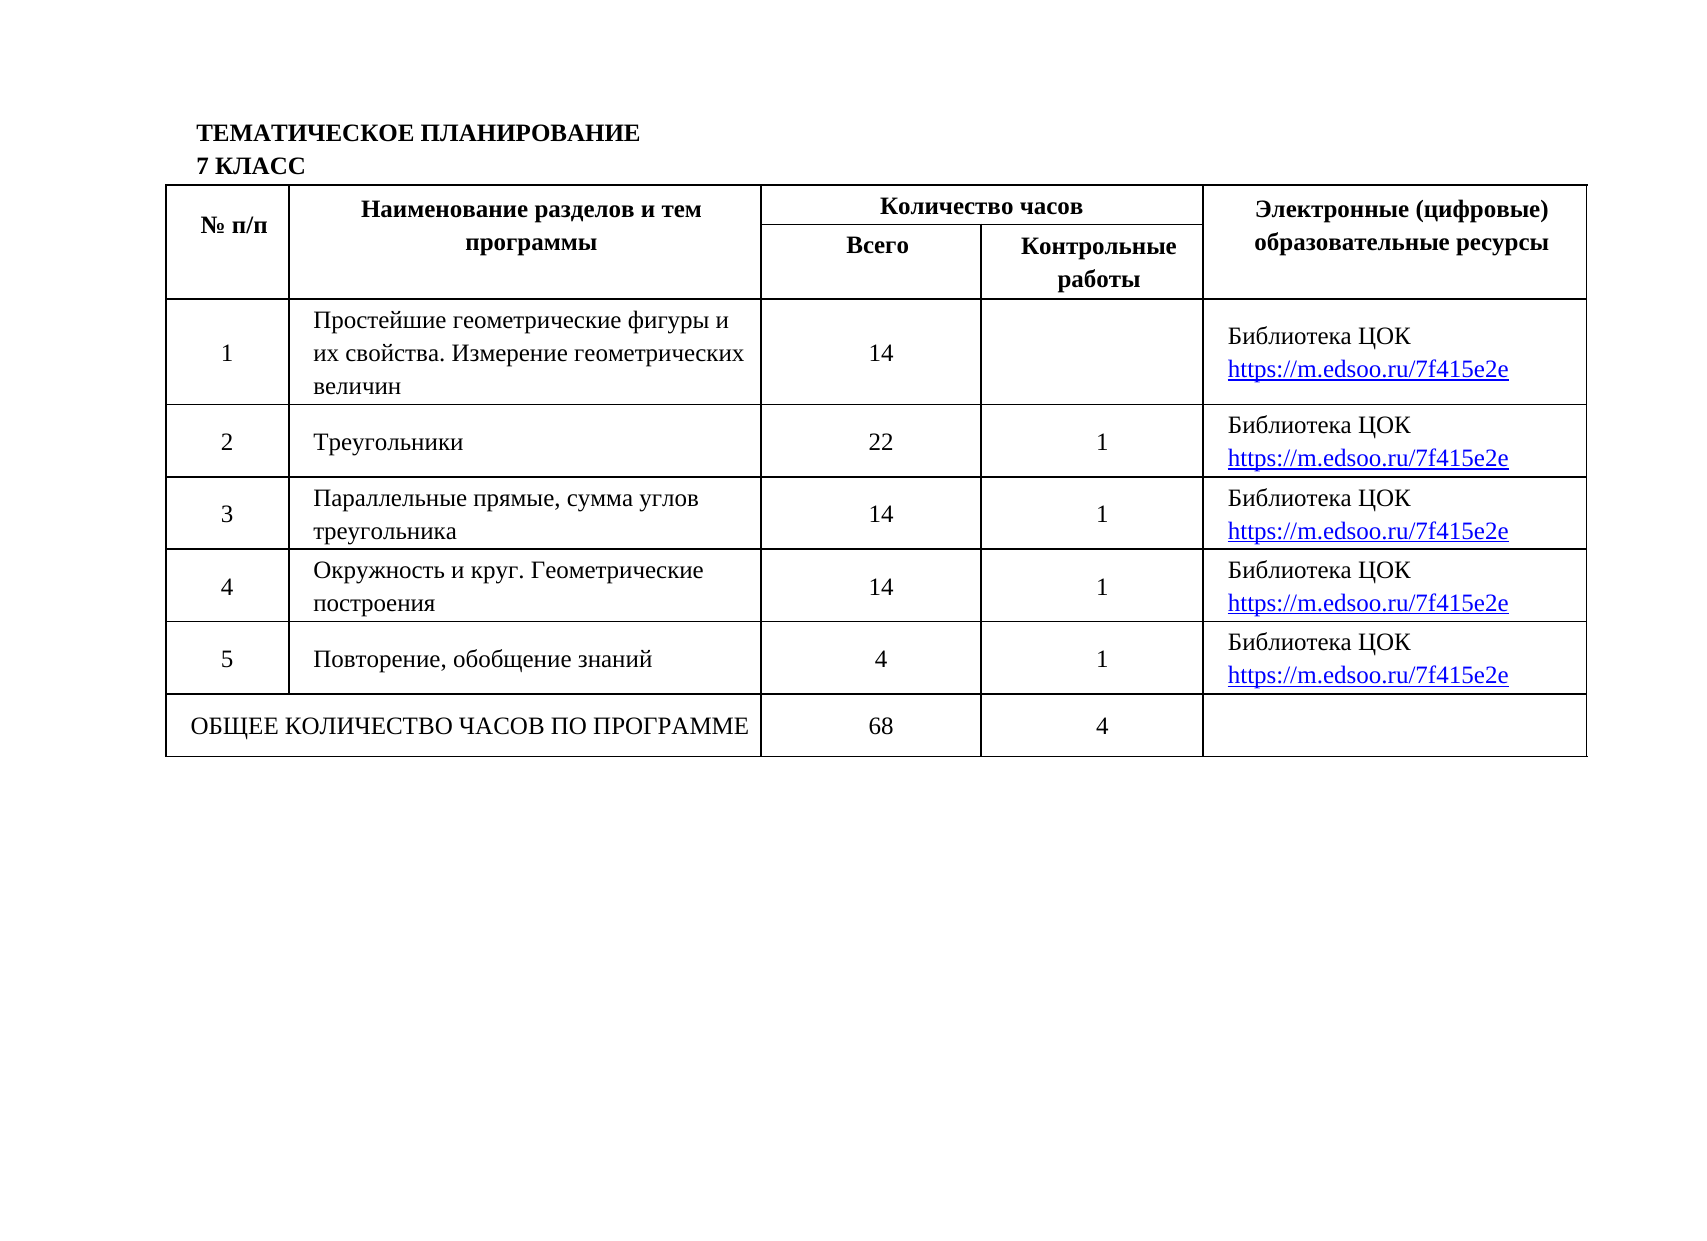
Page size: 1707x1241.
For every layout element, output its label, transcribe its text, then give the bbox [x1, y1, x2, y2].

table_cell 14 [762, 300, 980, 403]
table_cell 22 [762, 405, 980, 476]
table_cell ОБЩЕЕ КОЛИЧЕСТВО ЧАСОВ ПО ПРОГРАММЕ [167, 695, 760, 756]
table_cell 1 [982, 550, 1202, 621]
table_cell 14 [762, 478, 980, 548]
table_cell Простейшие геометрические фигуры и их свойства. Измерение геометрических величин [290, 300, 760, 403]
table_cell Параллельные прямые, сумма углов треугольника [290, 478, 760, 548]
table_cell Библиотека ЦОК https://m.edsoo.ru/7f415e2e [1204, 405, 1586, 476]
table_cell 4 [762, 622, 980, 693]
table_cell Библиотека ЦОК https://m.edsoo.ru/7f415e2e [1204, 478, 1586, 548]
table_cell [982, 300, 1202, 403]
table_cell 1 [167, 300, 288, 403]
table_cell Всего [762, 225, 980, 298]
table_cell 5 [167, 622, 288, 693]
table_cell [1204, 695, 1586, 756]
table_header Количество часов [762, 186, 1202, 223]
table_cell Библиотека ЦОК https://m.edsoo.ru/7f415e2e [1204, 550, 1586, 621]
table_cell Треугольники [290, 405, 760, 476]
table_cell 2 [167, 405, 288, 476]
table_cell 1 [982, 622, 1202, 693]
table_cell Библиотека ЦОК https://m.edsoo.ru/7f415e2e [1204, 300, 1586, 403]
table_cell Библиотека ЦОК https://m.edsoo.ru/7f415e2e [1204, 622, 1586, 693]
table_cell 4 [982, 695, 1202, 756]
table_cell 3 [167, 478, 288, 548]
table_header № п/п [167, 186, 288, 298]
table_cell Повторение, обобщение знаний [290, 622, 760, 693]
table_cell 14 [762, 550, 980, 621]
table_cell 1 [982, 405, 1202, 476]
text ТЕМАТИЧЕСКОЕ ПЛАНИРОВАНИЕ [190, 118, 1618, 147]
table_cell 68 [762, 695, 980, 756]
table_cell 1 [982, 478, 1202, 548]
table_header Наименование разделов и тем программы [290, 186, 760, 298]
table_header Электронные (цифровые) образовательные ресурсы [1204, 186, 1586, 298]
table_cell Контрольные работы [982, 225, 1202, 298]
text 7 КЛАСС [190, 151, 1618, 180]
table_cell Окружность и круг. Геометрические построения [290, 550, 760, 621]
table_cell 4 [167, 550, 288, 621]
